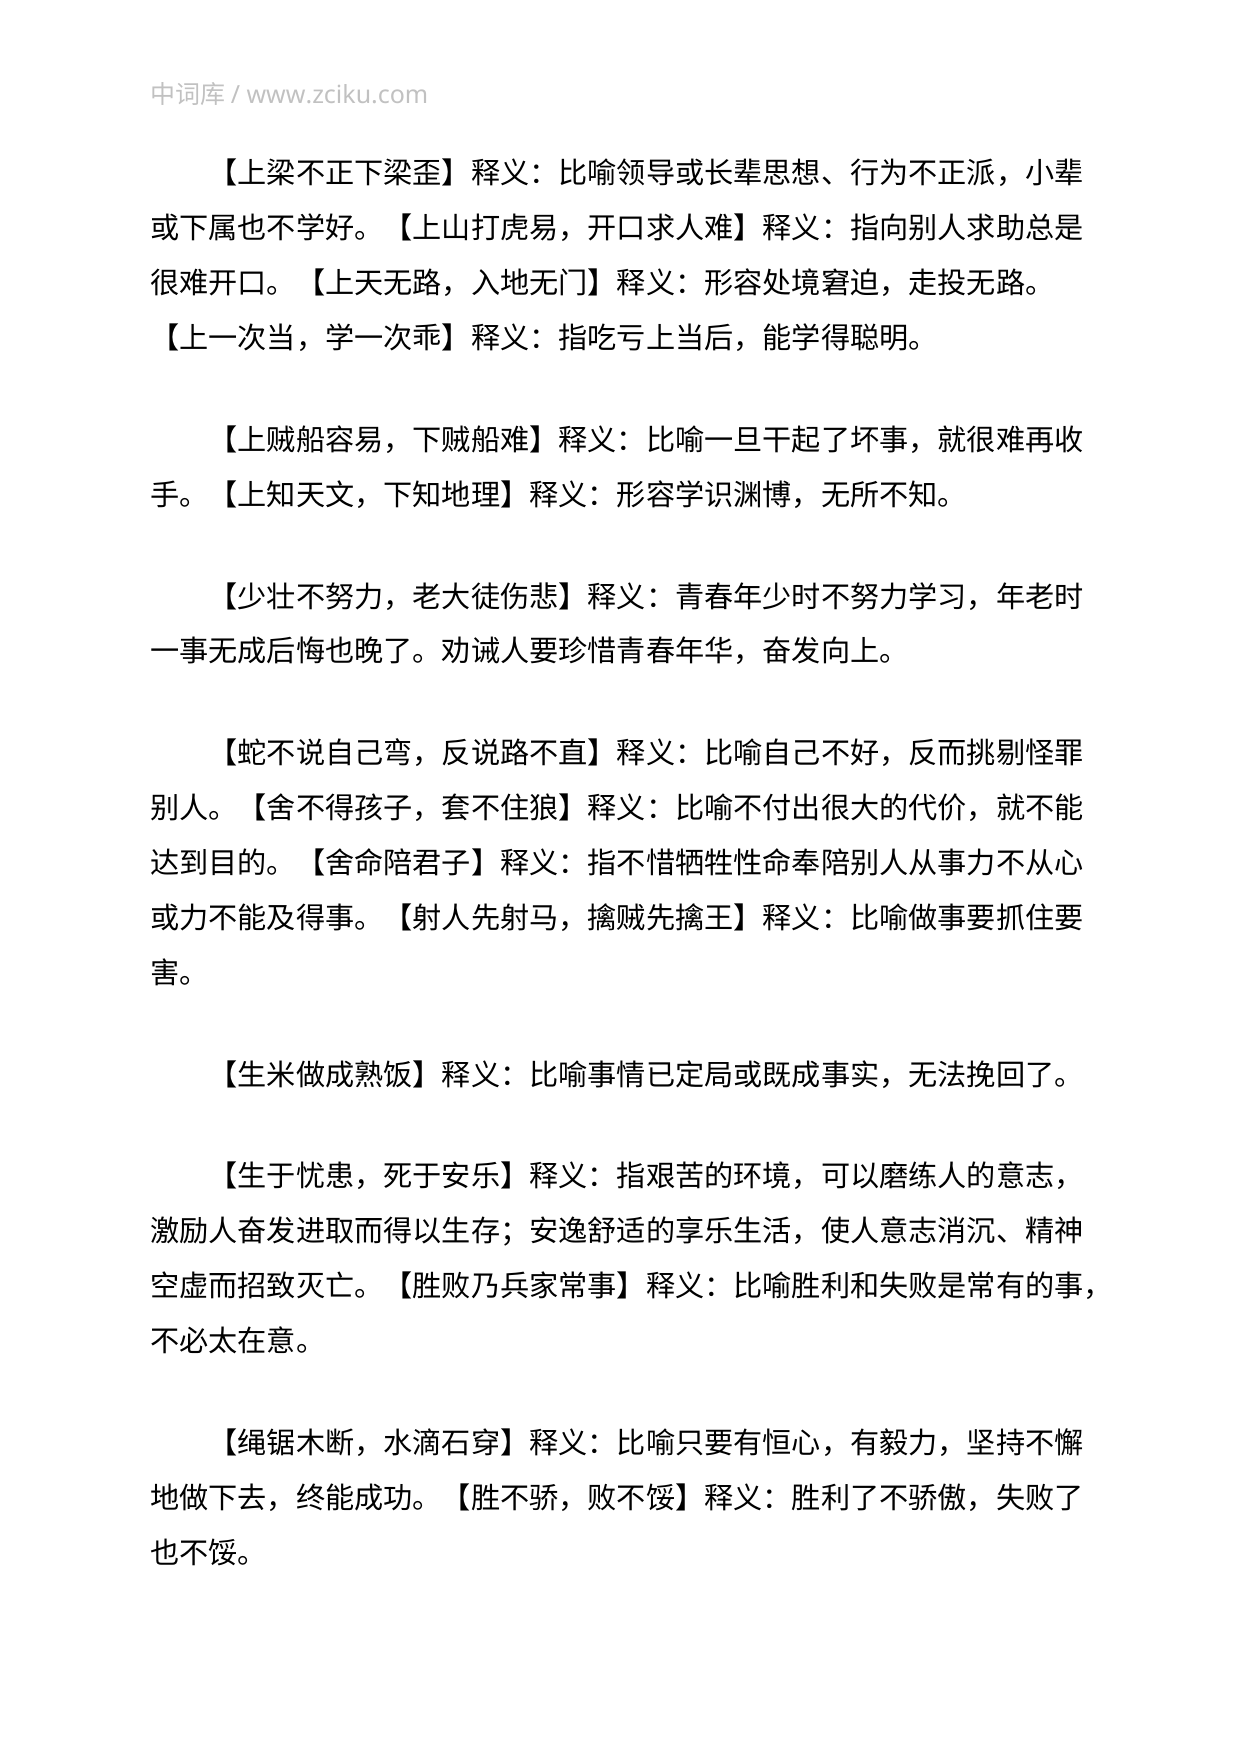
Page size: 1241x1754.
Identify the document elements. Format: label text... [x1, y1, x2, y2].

text 【绳锯木断，水滴石穿】释义：比喻只要有恒心，有毅力，坚持不懈地做下去，终能成功。【胜不骄，败不馁】释义：胜利了不骄傲，失败了也不馁。 [150, 1419, 1090, 1571]
text 【生于忧患，死于安乐】释义：指艰苦的环境，可以磨练人的意志，激励人奋发进取而得以生存；安逸舒适的享乐生活，使人意志消沉、精神空虚而招致灭亡。【胜败乃兵家常事】释义：比喻胜利和失败是常有的事，不必太在意。 [150, 1153, 1090, 1360]
text 【上梁不正下梁歪】释义：比喻领导或长辈思想、行为不正派，小辈或下属也不学好。【上山打虎易，开口求人难】释义：指向别人求助总是很难开口。【上天无路，入地无门】释义：形容处境窘迫，走投无路。【上一次当，学一次乖】释义：指吃亏上当后，能学得聪明。 [150, 150, 1090, 357]
text 【蛇不说自己弯，反说路不直】释义：比喻自己不好，反而挑剔怪罪别人。【舍不得孩子，套不住狼】释义：比喻不付出很大的代价，就不能达到目的。【舍命陪君子】释义：指不惜牺牲性命奉陪别人从事力不从心或力不能及得事。【射人先射马，擒贼先擒王】释义：比喻做事要抓住要害。 [150, 730, 1090, 992]
text 【生米做成熟饭】释义：比喻事情已定局或既成事实，无法挽回了。 [150, 1051, 1090, 1093]
text 【少壮不努力，老大徒伤悲】释义：青春年少时不努力学习，年老时一事无成后悔也晚了。劝诫人要珍惜青春年华，奋发向上。 [150, 573, 1090, 670]
text 【上贼船容易，下贼船难】释义：比喻一旦干起了坏事，就很难再收手。【上知天文，下知地理】释义：形容学识渊博，无所不知。 [150, 416, 1090, 514]
